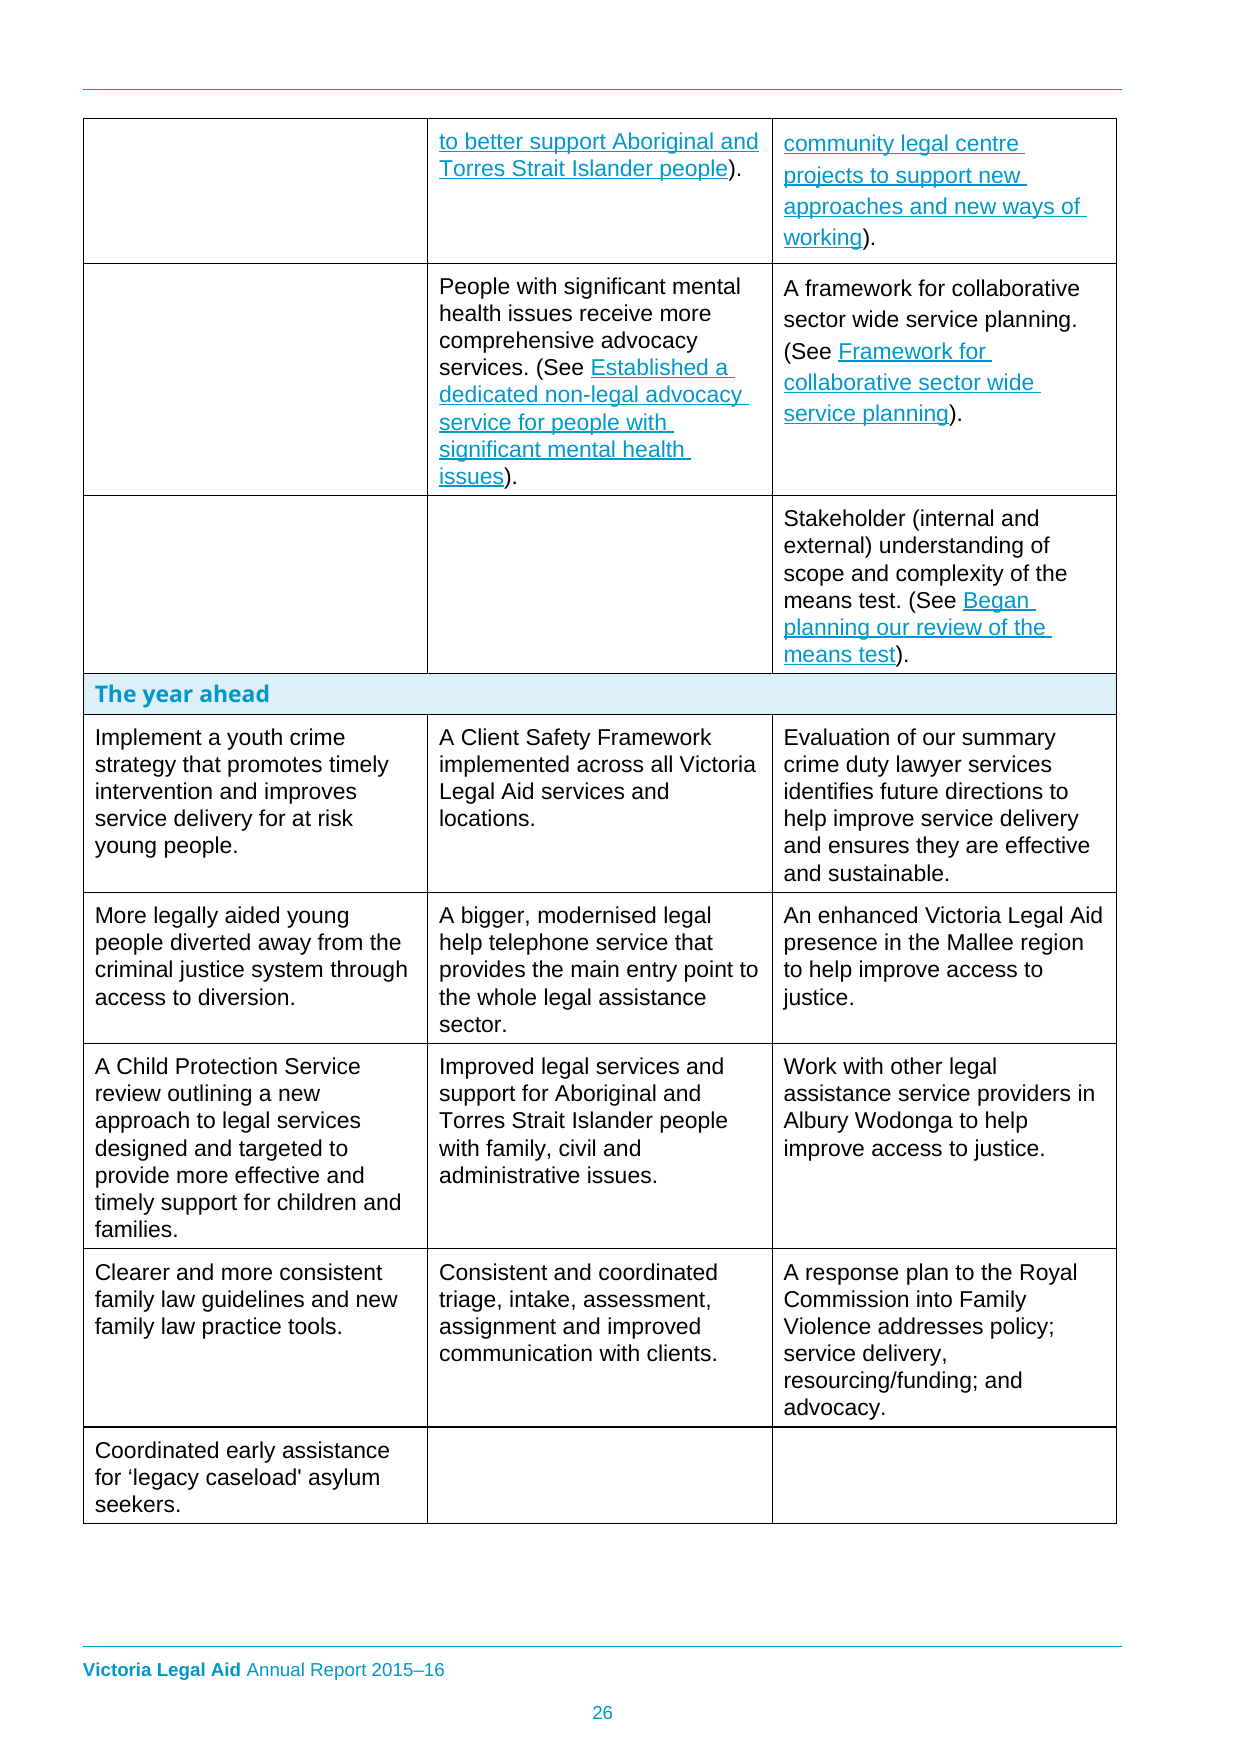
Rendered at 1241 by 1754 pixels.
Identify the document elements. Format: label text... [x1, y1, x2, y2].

table_cell Clearer and more consistent family law guidelines and new family law practice tools. [84, 1249, 427, 1426]
table_cell [773, 1428, 1116, 1523]
table_cell Evaluation of our summary crime duty lawyer services identifies future directions to help improve service delivery and ensures they are effective and sustainable. [773, 715, 1116, 892]
table_cell [84, 264, 427, 495]
table_cell Improved legal services and support for Aboriginal and Torres Strait Islander people with family, civil and administrative issues. [428, 1044, 772, 1248]
table_cell A Child Protection Service review outlining a new approach to legal services designed and targeted to provide more effective and timely support for children and families. [84, 1044, 427, 1248]
table_cell [84, 496, 427, 673]
table_cell Implement a youth crime strategy that promotes timely intervention and improves service delivery for at risk young people. [84, 715, 427, 892]
table_cell A response plan to the Royal Commission into Family Violence addresses policy; service delivery, resourcing/funding; and advocacy. [773, 1249, 1116, 1426]
table_cell [428, 496, 772, 673]
table_cell Coordinated early assistance for ‘legacy caseload' asylum seekers. [84, 1428, 427, 1523]
table_cell People with significant mental health issues receive more comprehensive advocacy services. (See Established a dedicated non-legal advocacy service for people with significant mental health issues). [428, 264, 772, 495]
table_cell More legally aided young people diverted away from the criminal justice system through access to diversion. [84, 893, 427, 1043]
table_cell A bigger, modernised legal help telephone service that provides the main entry point to the whole legal assistance sector. [428, 893, 772, 1043]
table_cell A Client Safety Framework implemented across all Victoria Legal Aid services and locations. [428, 715, 772, 892]
table_cell A framework for collaborative sector wide service planning. (See Framework for collaborative sector wide service planning). [773, 264, 1116, 495]
table_cell [428, 1428, 772, 1523]
table_cell Work with other legal assistance service providers in Albury Wodonga to help improve access to justice. [773, 1044, 1116, 1248]
table_cell [84, 119, 427, 263]
table_cell The year ahead [84, 674, 1116, 714]
table_cell An enhanced Victoria Legal Aid presence in the Mallee region to help improve access to justice. [773, 893, 1116, 1043]
table_cell Stakeholder (internal and external) understanding of scope and complexity of the means test. (See Began planning our review of the means test). [773, 496, 1116, 673]
table_cell Consistent and coordinated triage, intake, assessment, assignment and improved communication with clients. [428, 1249, 772, 1426]
